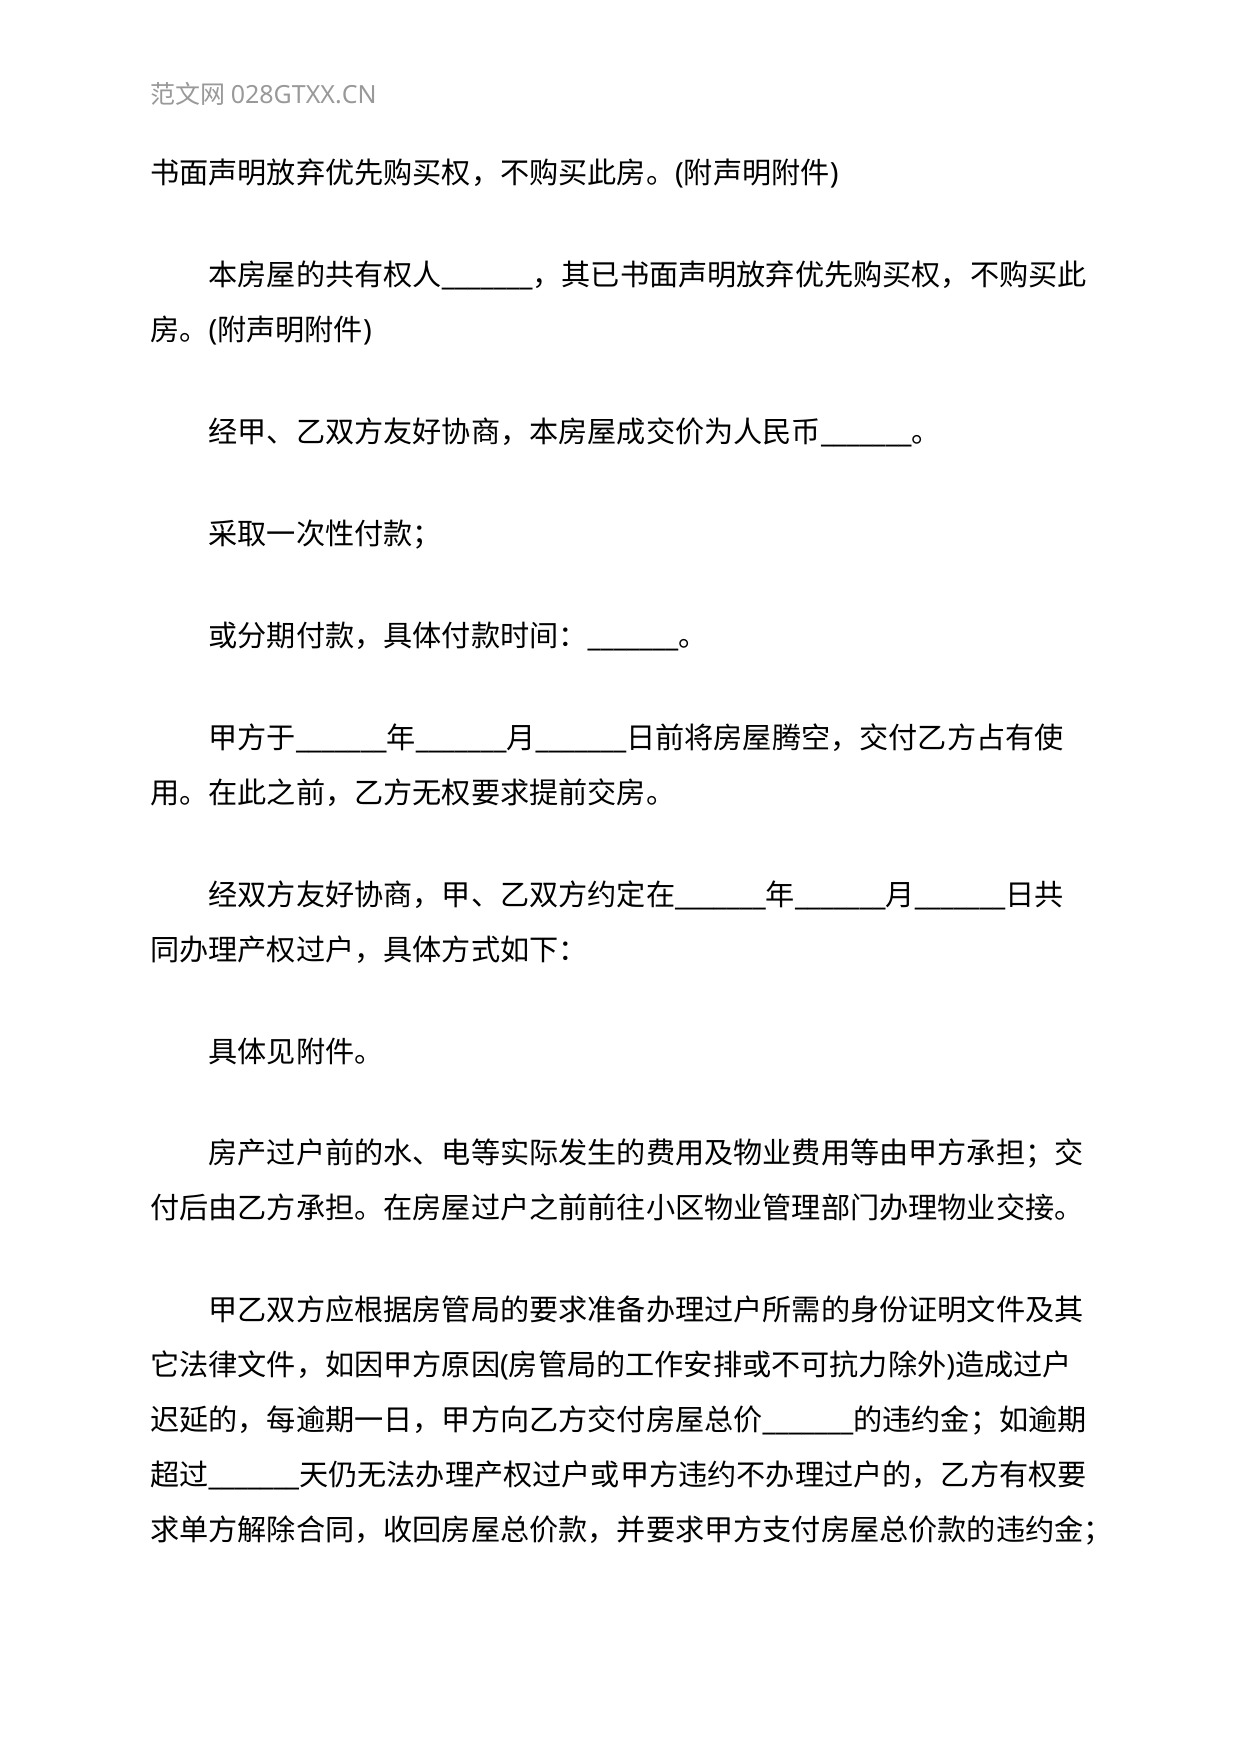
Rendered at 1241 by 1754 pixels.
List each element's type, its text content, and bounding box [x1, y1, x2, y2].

text 采取一次性付款； [150, 511, 1090, 553]
text 经双方友好协商，甲、乙双方约定在_______年_______月_______日共同办理产权过户，具体方式如下： [150, 871, 1090, 969]
text 甲乙双方应根据房管局的要求准备办理过户所需的身份证明文件及其它法律文件，如因甲方原因(房管局的工作安排或不可抗力除外)造成过户迟延的，每逾期一日，甲方向乙方交付房屋总价_______的违约金；如逾期超过_______天仍无法办理产权过户或甲方违约不办理过户的，乙方有权要求单方解除合同，收回房屋总价款，并要求甲方支付房屋总价款的违约金； [150, 1287, 1090, 1549]
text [150, 150, 1090, 192]
text 甲方于_______年_______月_______日前将房屋腾空，交付乙方占有使用。在此之前，乙方无权要求提前交房。 [150, 715, 1090, 812]
text 房产过户前的水、电等实际发生的费用及物业费用等由甲方承担；交付后由乙方承担。在房屋过户之前前往小区物业管理部门办理物业交接。 [150, 1130, 1090, 1227]
text 本房屋的共有权人_______，其已书面声明放弃优先购买权，不购买此房。(附声明附件) [150, 252, 1090, 349]
text 经甲、乙双方友好协商，本房屋成交价为人民币_______。 [150, 409, 1090, 451]
text 或分期付款，具体付款时间：_______。 [150, 613, 1090, 655]
text 具体见附件。 [150, 1028, 1090, 1071]
